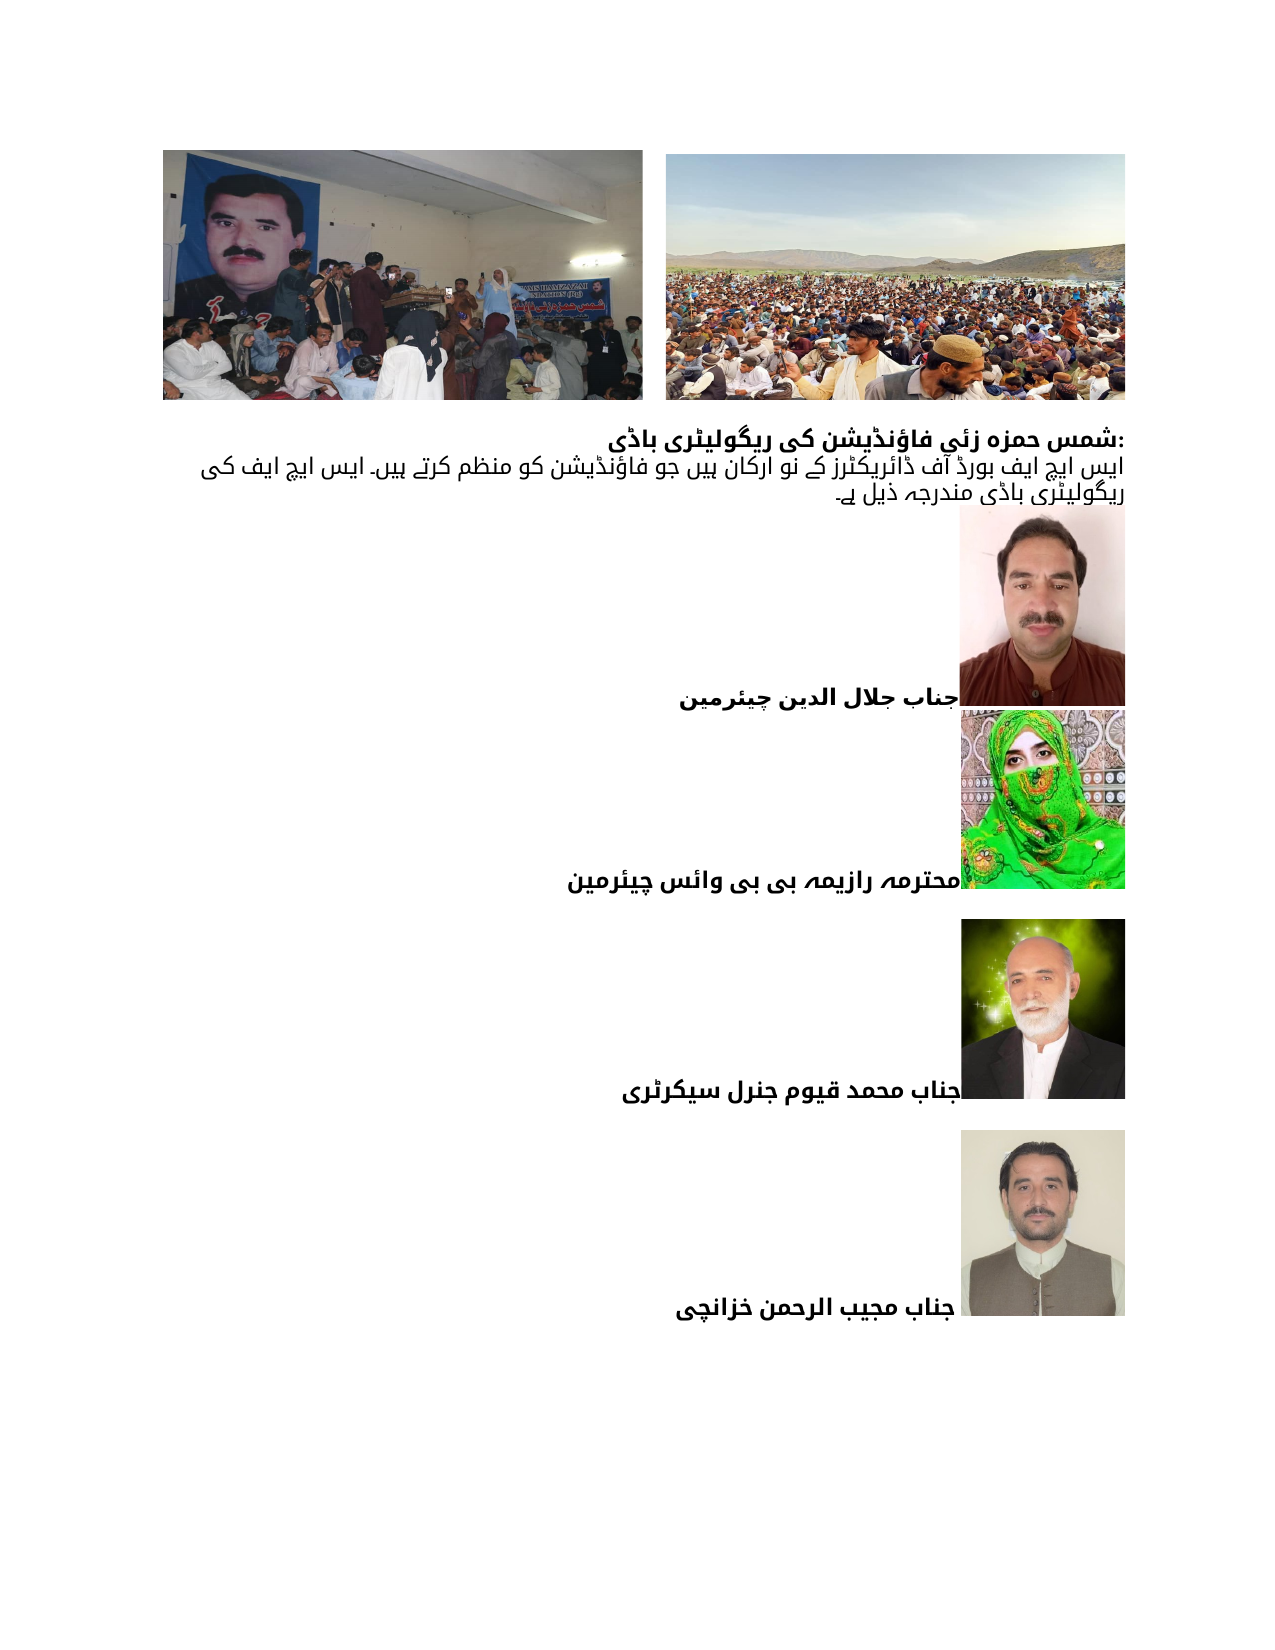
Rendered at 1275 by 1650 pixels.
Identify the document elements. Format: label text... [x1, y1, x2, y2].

text جناب محمد قیوم جنرل سیکرٹری [150, 920, 1125, 1104]
picture [665, 154, 1125, 400]
text جناب جلال الدین چیئرمین [150, 505, 1125, 710]
picture [961, 1130, 1125, 1316]
text شمس حمزہ زئی فاؤنڈیشن کی ریگولیٹری باڈی: [150, 426, 1125, 453]
picture [961, 710, 1125, 889]
text ایس ایچ ایف بورڈ آف ڈائریکٹرز کے نو ارکان ہیں جو فاؤنڈیشن کو منظم کرتے ہیں۔ ایس ایچ ایف کی ریگولیٹری باڈی مندرجہ ذیل ہے۔ [150, 453, 1125, 505]
text محترمہ رازیمہ بی بی وائس چیئرمین [150, 710, 1125, 893]
picture [959, 505, 1125, 706]
picture [163, 150, 643, 400]
text جناب مجیب الرحمن خزانچی [150, 1130, 1125, 1321]
picture [961, 919, 1125, 1099]
